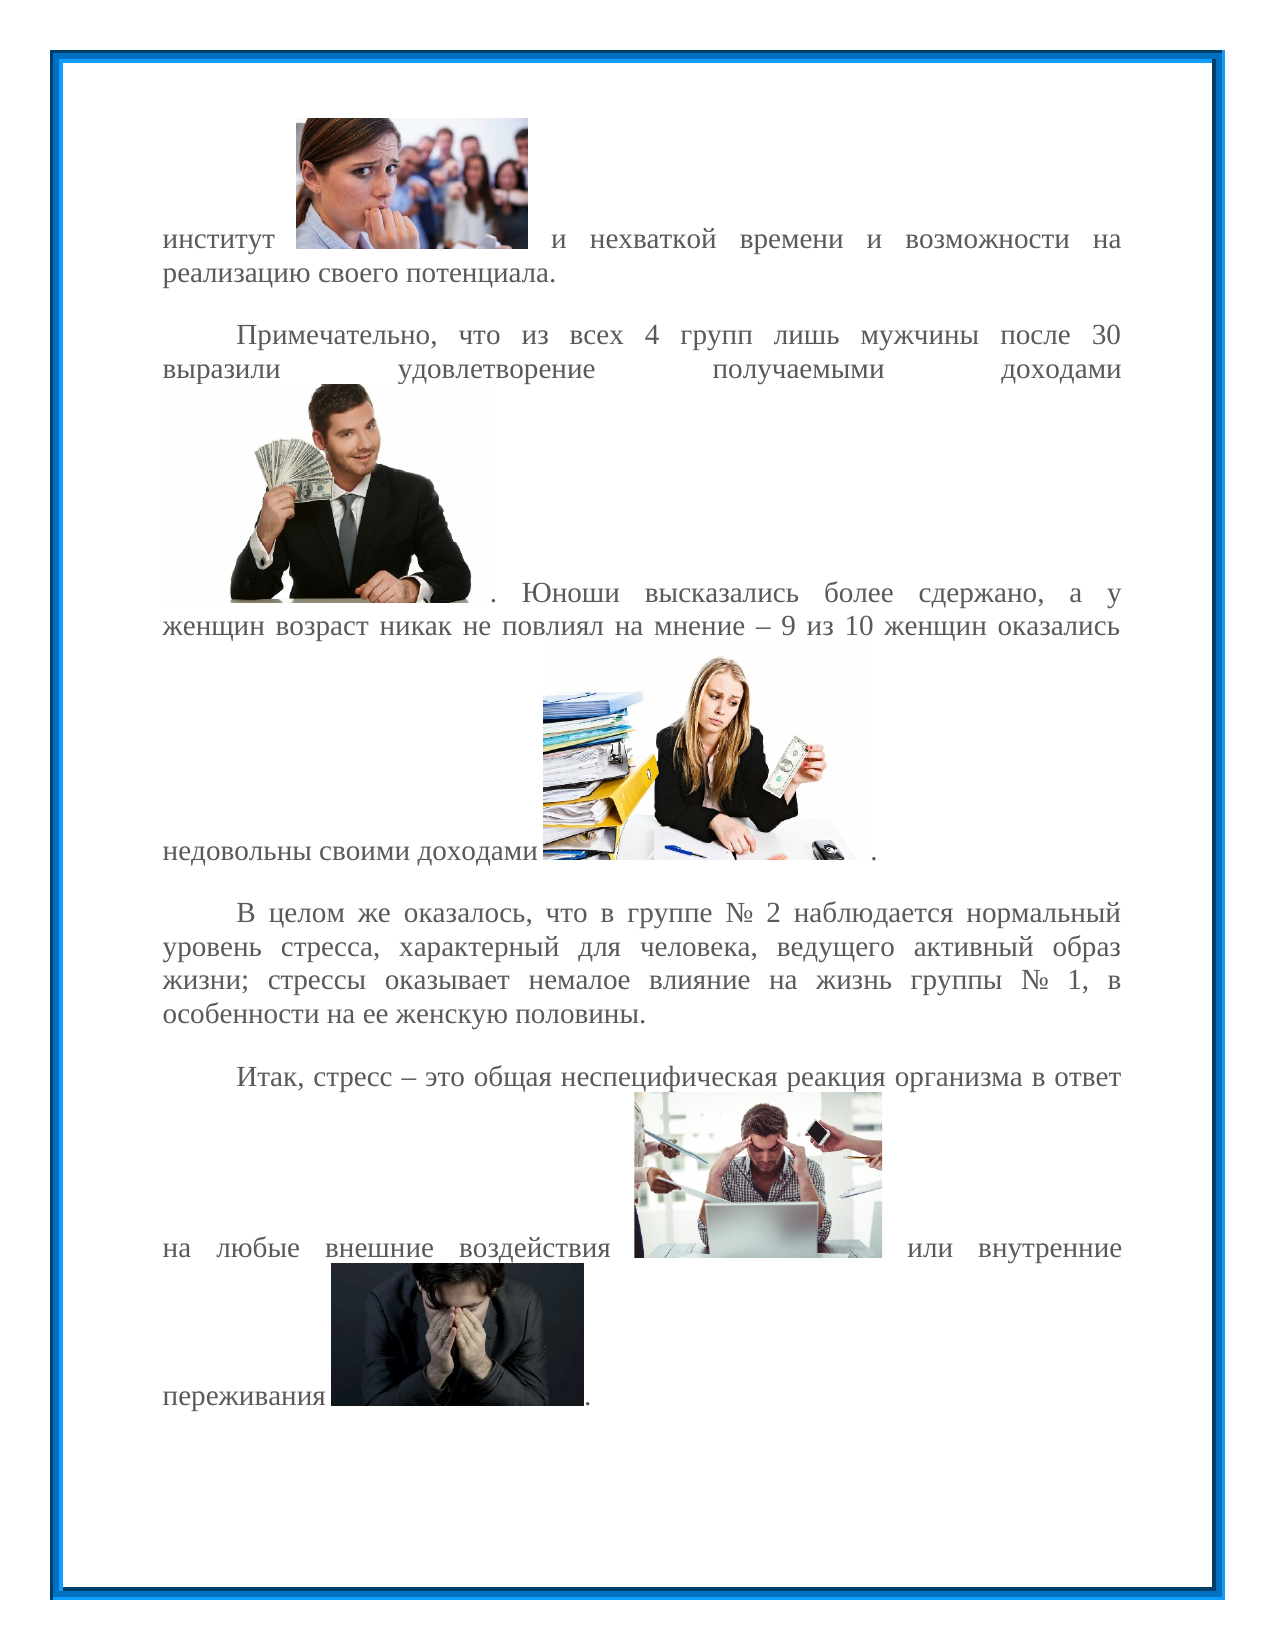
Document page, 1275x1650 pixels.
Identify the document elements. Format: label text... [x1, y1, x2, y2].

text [162, 118, 1122, 288]
text В целом же оказалось, что в группе № 2 наблюдается нормальный уровень стресса, характерный для человека, ведущего активный образ жизни; стрессы оказывает немалое влияние на жизнь группы № 1, в особенности на ее женскую половины. [162, 895, 1122, 1029]
picture [331, 1263, 584, 1406]
text Итак, стресс – это общая неспецифическая реакция организма в ответ на любые внешние воздействия или внутренние переживания . [162, 1059, 1122, 1412]
picture [296, 118, 528, 249]
picture [634, 1092, 883, 1258]
picture [162, 384, 490, 603]
picture [543, 642, 870, 860]
